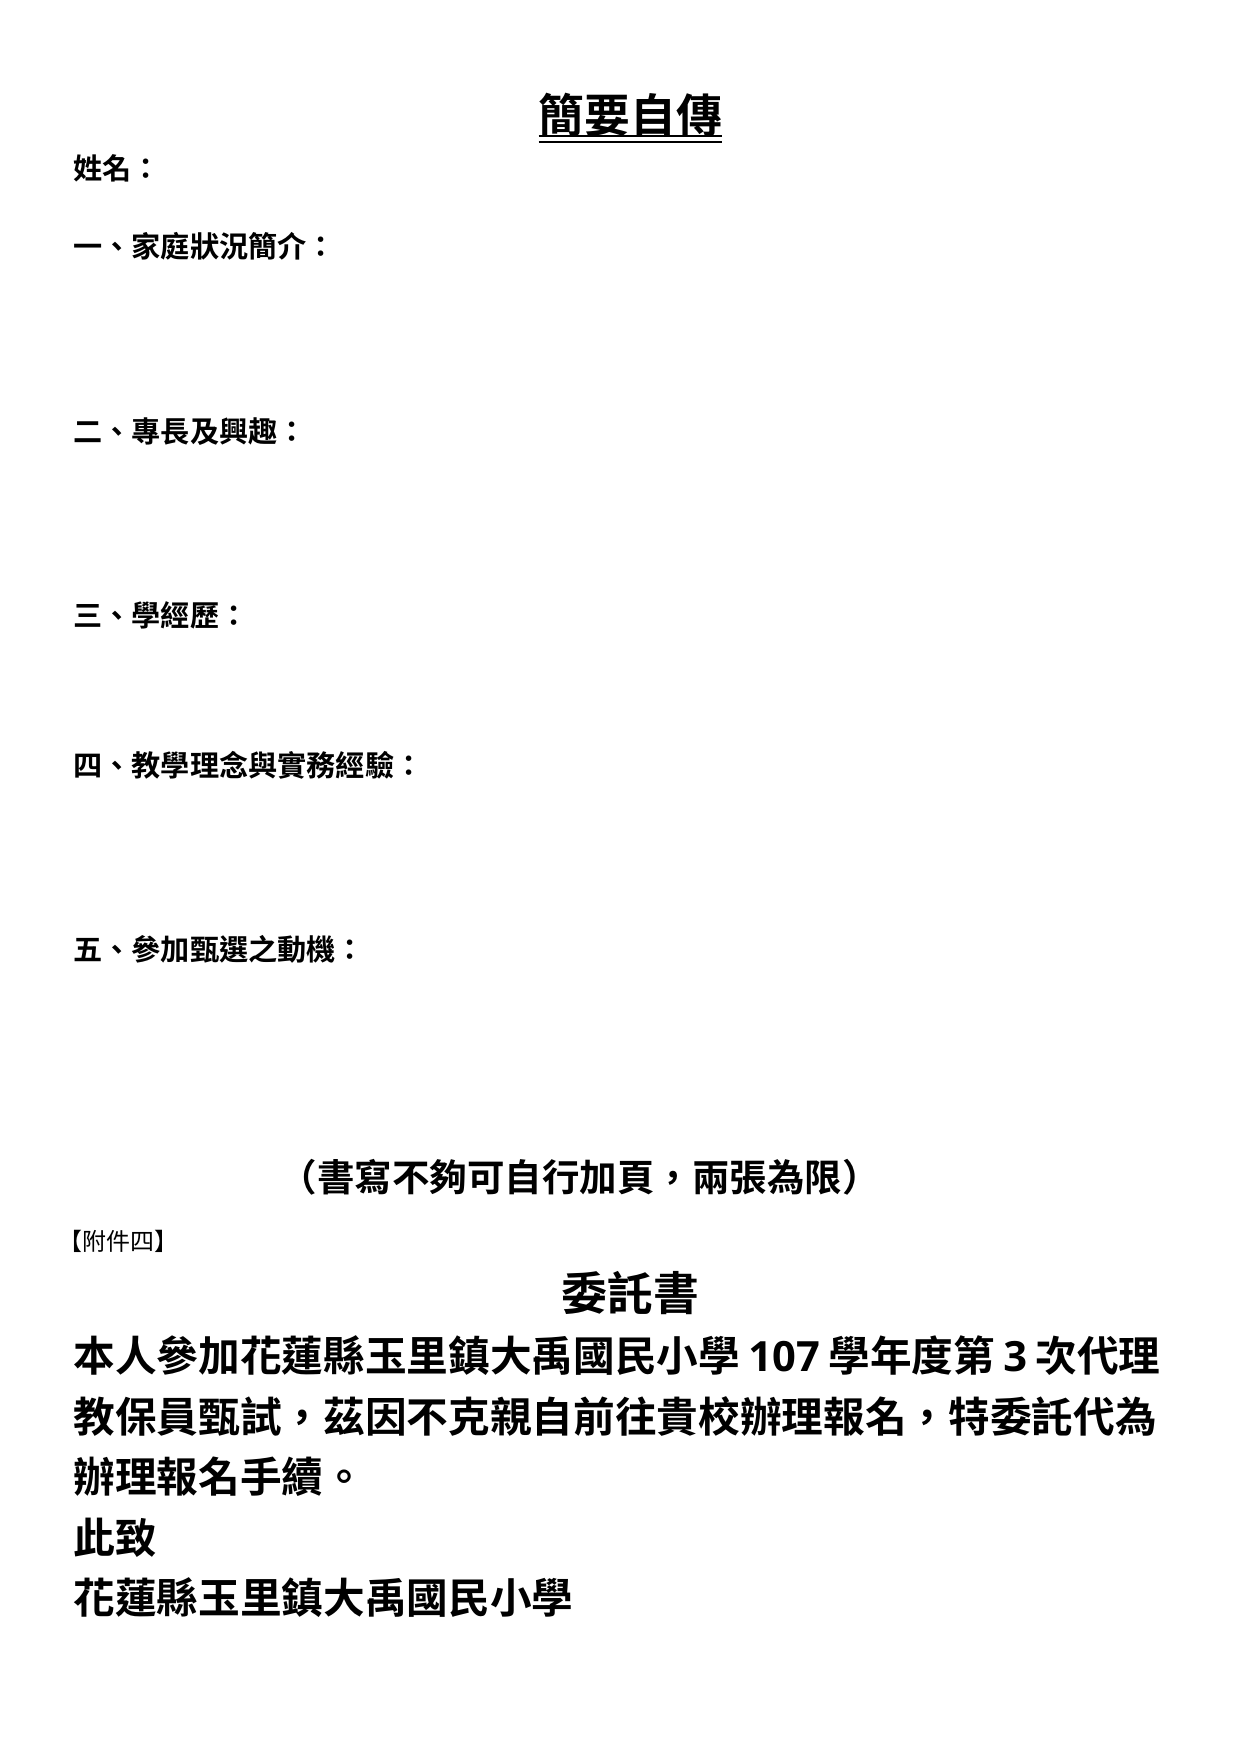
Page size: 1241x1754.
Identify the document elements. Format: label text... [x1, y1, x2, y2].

text 花蓮縣玉里鎮大禹國民小學 [73, 1565, 1187, 1625]
text 簡要自傳 [73, 79, 1187, 146]
text 本人參加花蓮縣玉里鎮大禹國民小學107學年度第3次代理教保員甄試，茲因不克親自前往貴校辦理報名，特委託代為辦理報名手續。 [73, 1323, 1187, 1505]
text 姓名： [73, 146, 1187, 188]
text 此致 [73, 1505, 1187, 1565]
text 二、專長及興趣： [73, 408, 1187, 451]
text 四、教學理念與實務經驗： [73, 742, 1187, 784]
text 三、學經歷： [73, 593, 1187, 635]
text 一、家庭狀況簡介： [73, 223, 1187, 266]
text 五、參加甄選之動機： [73, 927, 1187, 969]
text 委託書 [73, 1257, 1187, 1323]
text （書寫不夠可自行加頁，兩張為限） [73, 1147, 1187, 1202]
text 【附件四】 [58, 1222, 1182, 1257]
